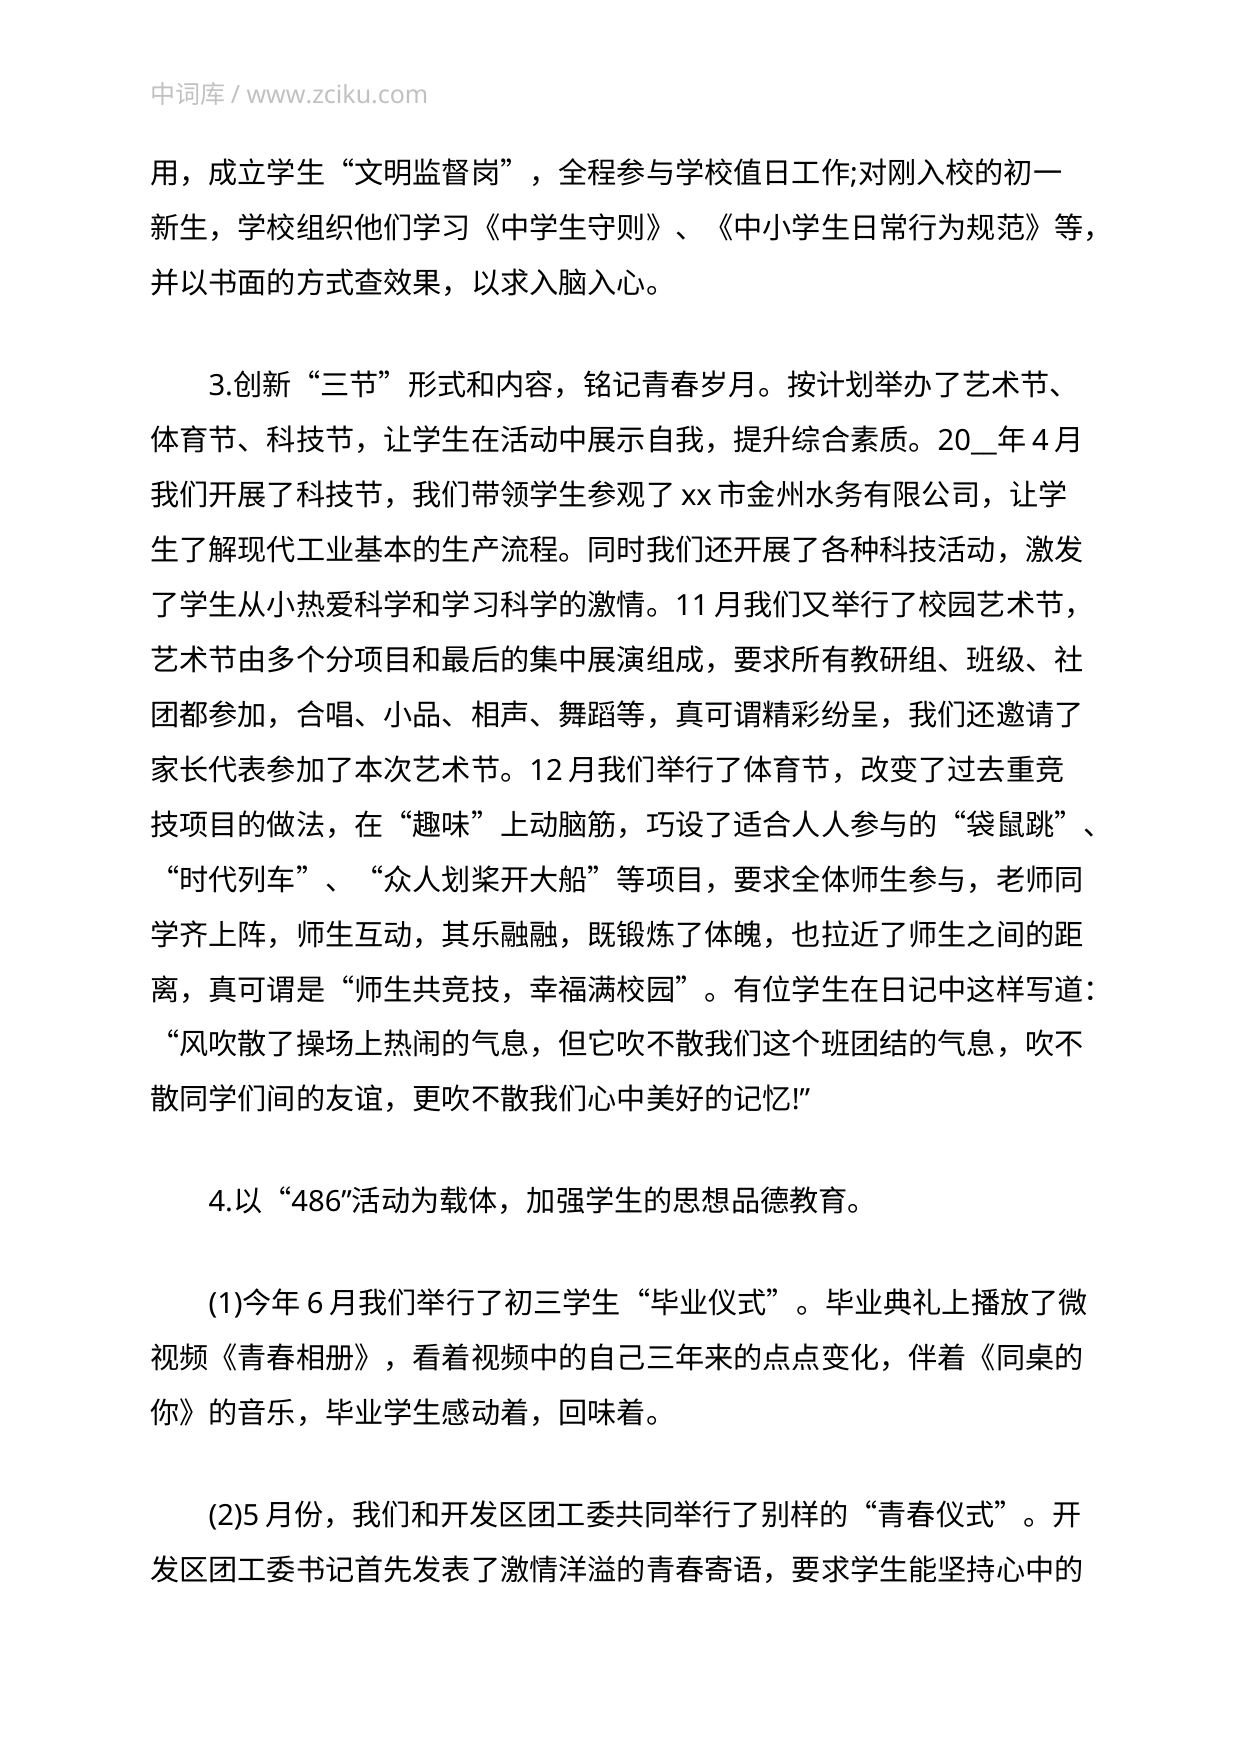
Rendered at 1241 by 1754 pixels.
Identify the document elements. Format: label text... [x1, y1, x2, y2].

text 4.以“486”活动为载体，加强学生的思想品德教育。 [150, 1178, 1090, 1220]
text 3.创新“三节”形式和内容，铭记青春岁月。按计划举办了艺术节、体育节、科技节，让学生在活动中展示自我，提升综合素质。20__年4月我们开展了科技节，我们带领学生参观了xx市金州水务有限公司，让学生了解现代工业基本的生产流程。同时我们还开展了各种科技活动，激发了学生从小热爱科学和学习科学的激情。11月我们又举行了校园艺术节，艺术节由多个分项目和最后的集中展演组成，要求所有教研组、班级、社团都参加，合唱、小品、相声、舞蹈等，真可谓精彩纷呈，我们还邀请了家长代表参加了本次艺术节。12月我们举行了体育节，改变了过去重竞技项目的做法，在“趣味”上动脑筋，巧设了适合人人参与的“袋鼠跳”、“时代列车”、“众人划桨开大船”等项目，要求全体师生参与，老师同学齐上阵，师生互动，其乐融融，既锻炼了体魄，也拉近了师生之间的距离，真可谓是“师生共竞技，幸福满校园”。有位学生在日记中这样写道：“风吹散了操场上热闹的气息，但它吹不散我们这个班团结的气息，吹不散同学们间的友谊，更吹不散我们心中美好的记忆!” [150, 362, 1090, 1118]
text (1)今年6月我们举行了初三学生“毕业仪式”。毕业典礼上播放了微视频《青春相册》，看着视频中的自己三年来的点点变化，伴着《同桌的你》的音乐，毕业学生感动着，回味着。 [150, 1280, 1090, 1432]
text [150, 150, 1090, 302]
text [150, 1491, 1090, 1589]
